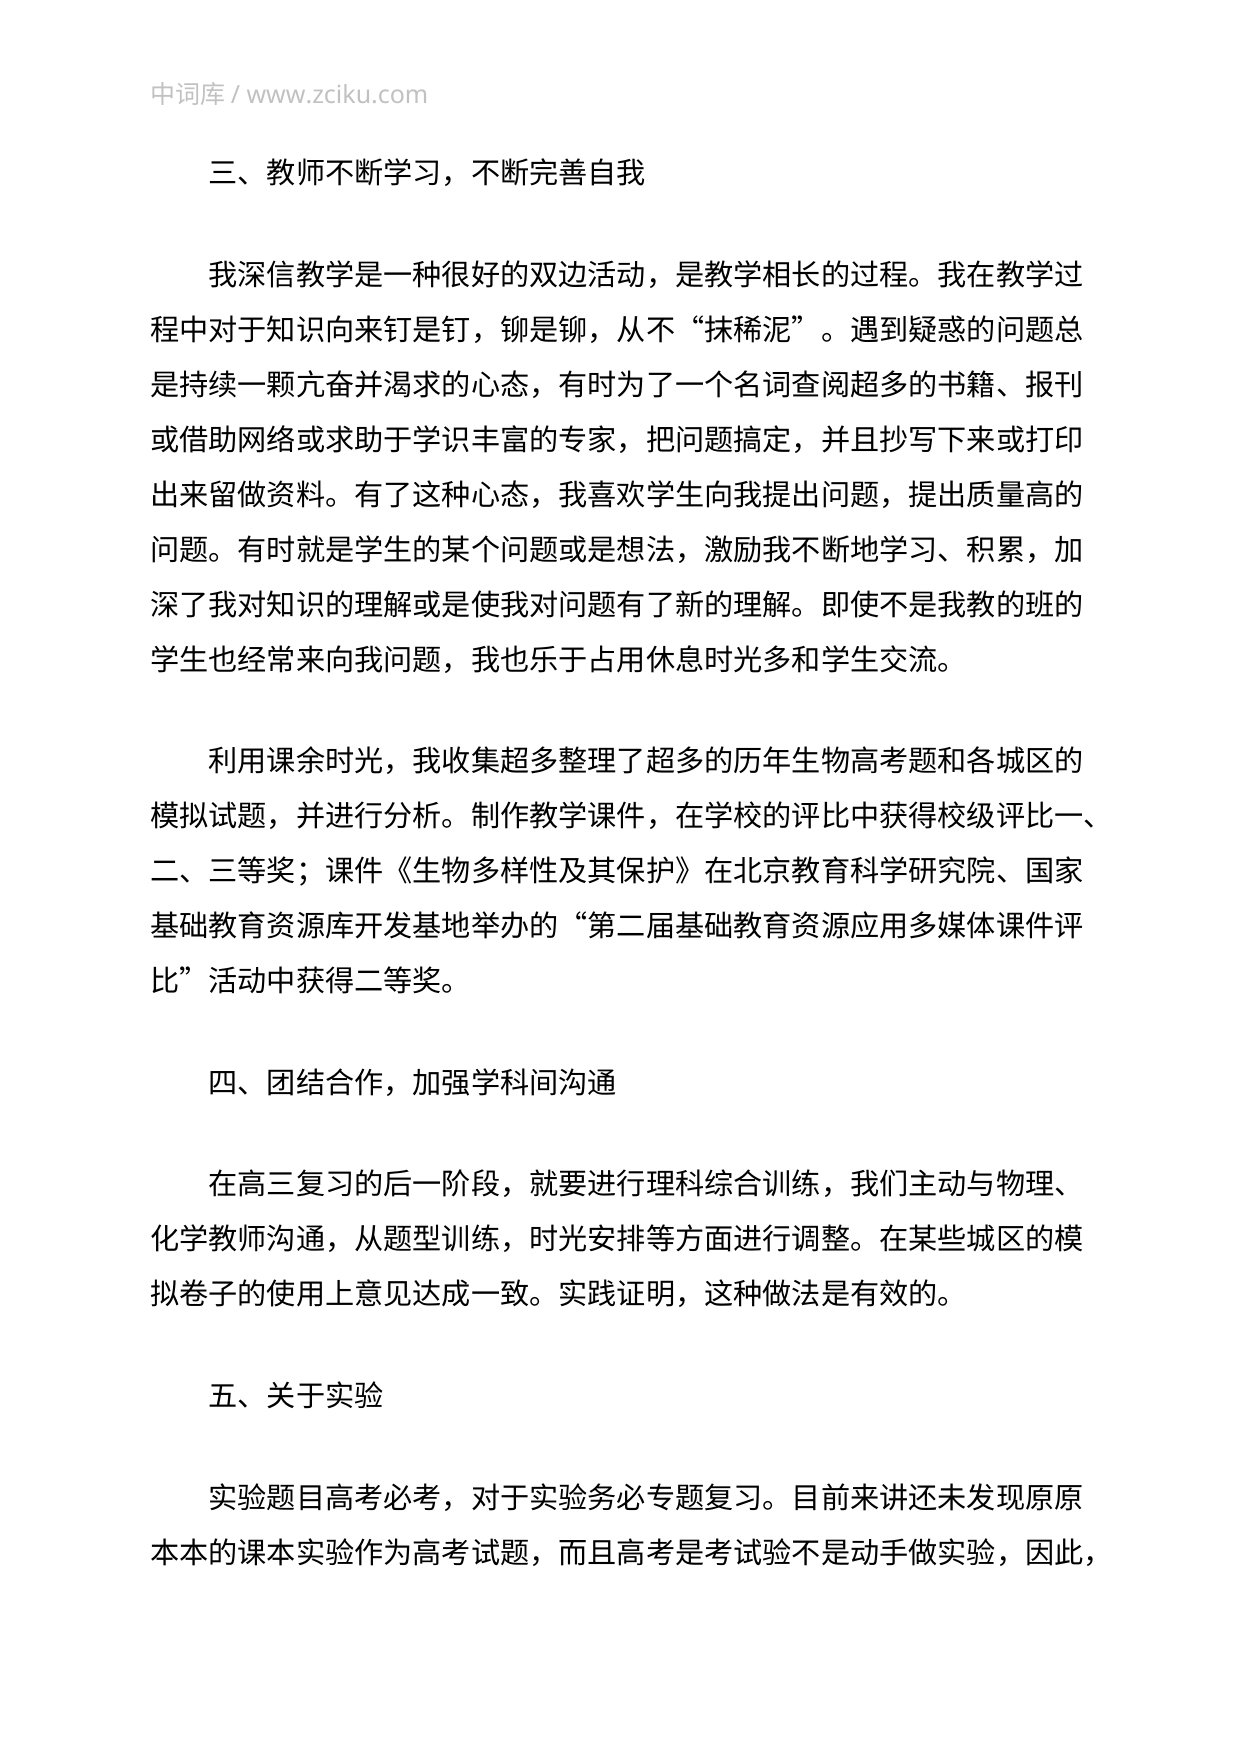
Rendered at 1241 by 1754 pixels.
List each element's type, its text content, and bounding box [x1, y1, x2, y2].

text 三、教师不断学习，不断完善自我 [150, 150, 1090, 192]
text 五、关于实验 [150, 1372, 1090, 1415]
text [150, 1474, 1090, 1571]
text 利用课余时光，我收集超多整理了超多的历年生物高考题和各城区的模拟试题，并进行分析。制作教学课件，在学校的评比中获得校级评比一、二、三等奖；课件《生物多样性及其保护》在北京教育科学研究院、国家基础教育资源库开发基地举办的“第二届基础教育资源应用多媒体课件评比”活动中获得二等奖。 [150, 738, 1090, 1000]
text 我深信教学是一种很好的双边活动，是教学相长的过程。我在教学过程中对于知识向来钉是钉，铆是铆，从不“抹稀泥”。遇到疑惑的问题总是持续一颗亢奋并渴求的心态，有时为了一个名词查阅超多的书籍、报刊或借助网络或求助于学识丰富的专家，把问题搞定，并且抄写下来或打印出来留做资料。有了这种心态，我喜欢学生向我提出问题，提出质量高的问题。有时就是学生的某个问题或是想法，激励我不断地学习、积累，加深了我对知识的理解或是使我对问题有了新的理解。即使不是我教的班的学生也经常来向我问题，我也乐于占用休息时光多和学生交流。 [150, 252, 1090, 678]
text 四、团结合作，加强学科间沟通 [150, 1059, 1090, 1101]
text 在高三复习的后一阶段，就要进行理科综合训练，我们主动与物理、化学教师沟通，从题型训练，时光安排等方面进行调整。在某些城区的模拟卷子的使用上意见达成一致。实践证明，这种做法是有效的。 [150, 1161, 1090, 1313]
